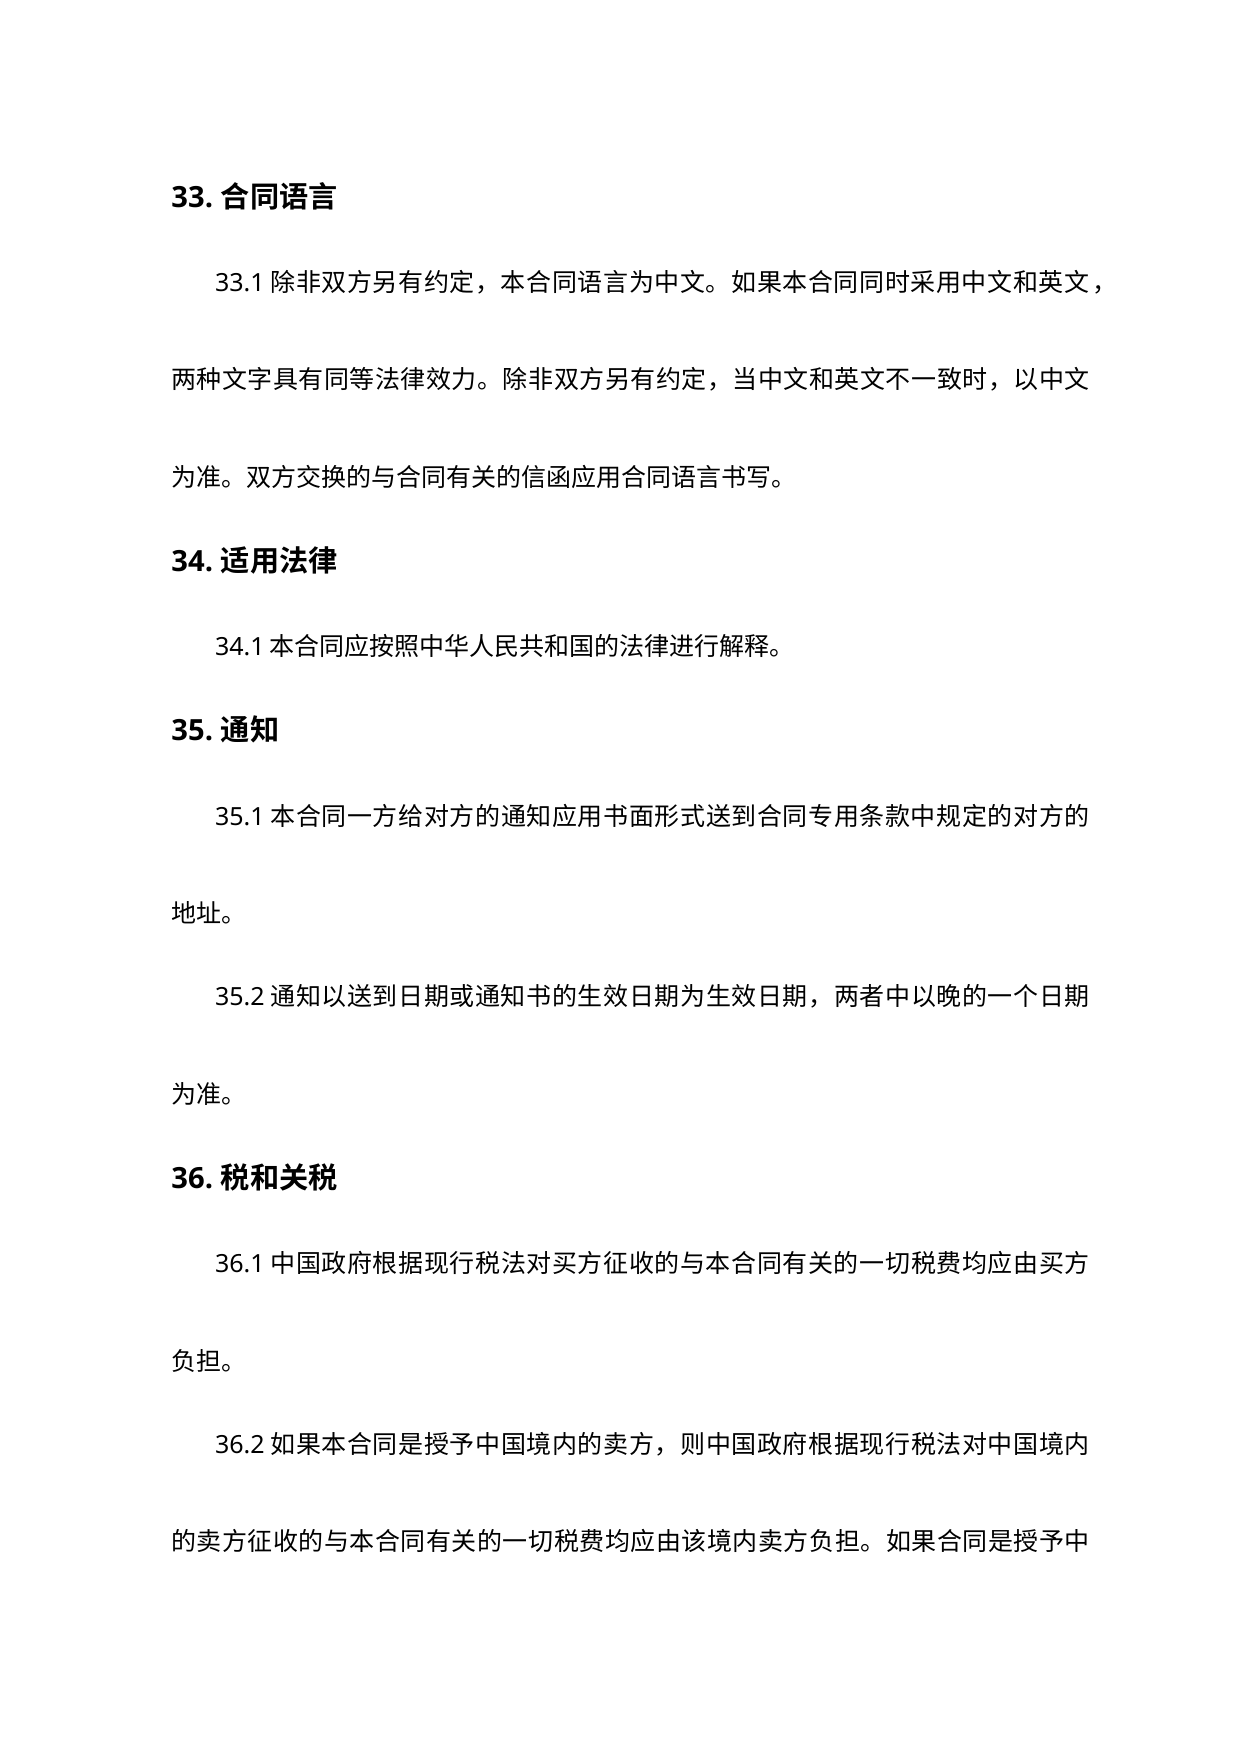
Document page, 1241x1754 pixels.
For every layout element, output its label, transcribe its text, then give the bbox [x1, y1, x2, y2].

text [171, 1410, 1092, 1572]
text 36.1中国政府根据现行税法对买方征收的与本合同有关的一切税费均应由买方负担。 [171, 1229, 1092, 1392]
text 36. 税和关税 [171, 1143, 1092, 1208]
text 35. 通知 [171, 696, 1092, 761]
text 33.1除非双方另有约定，本合同语言为中文。如果本合同同时采用中文和英文，两种文字具有同等法律效力。除非双方另有约定，当中文和英文不一致时，以中文为准。双方交换的与合同有关的信函应用合同语言书写。 [171, 248, 1092, 508]
text 34. 适用法律 [171, 526, 1092, 591]
text 33. 合同语言 [171, 162, 1092, 227]
text 34.1本合同应按照中华人民共和国的法律进行解释。 [171, 612, 1092, 677]
text 35.1本合同一方给对方的通知应用书面形式送到合同专用条款中规定的对方的地址。 [171, 782, 1092, 944]
text 35.2通知以送到日期或通知书的生效日期为生效日期，两者中以晚的一个日期为准。 [171, 962, 1092, 1125]
